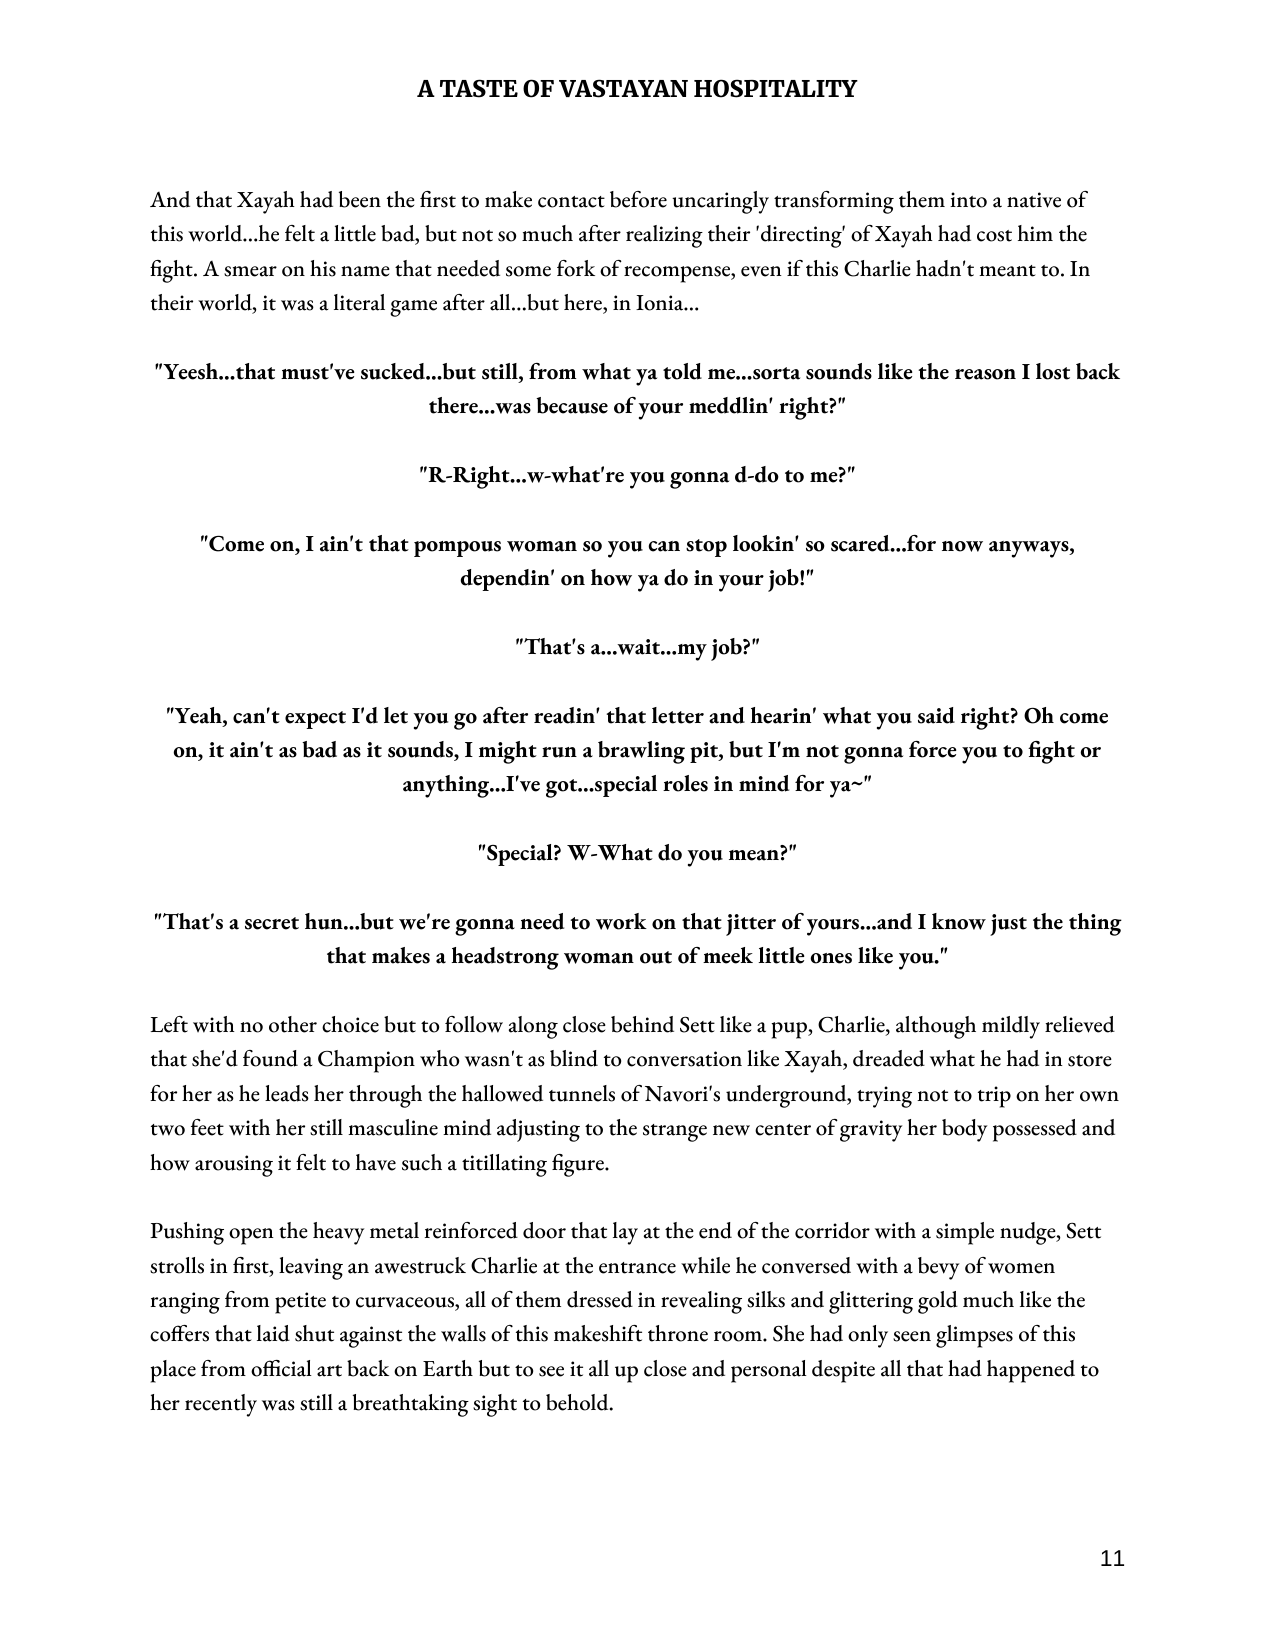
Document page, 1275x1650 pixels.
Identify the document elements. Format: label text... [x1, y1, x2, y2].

text "Special? W-What do you mean?" [150, 837, 1125, 867]
text "Yeesh…that must've sucked…but still, from what ya told me…sorta sounds like the reason I lost back there…was because of your meddlin' right?" [150, 356, 1125, 421]
text "That's a secret hun…but we're gonna need to work on that jitter of yours…and I know just the thing that makes a headstrong woman out of meek little ones like you." [150, 906, 1125, 971]
text Left with no other choice but to follow along close behind Sett like a pup, Charlie, although mildly relieved that she'd found a Champion who wasn't as blind to conversation like Xayah, dreaded what he had in store for her as he leads her through the hallowed tunnels of Navori's underground, trying not to trip on her own two feet with her still masculine mind adjusting to the strange new center of gravity her body possessed and how arousing it felt to have such a titillating figure. [150, 1009, 1125, 1177]
text "Come on, I ain't that pompous woman so you can stop lookin' so scared…for now anyways, dependin' on how ya do in your job!" [150, 528, 1125, 592]
text And that Xayah had been the first to make contact before uncaringly transforming them into a native of this world…he felt a little bad, but not so much after realizing their 'directing' of Xayah had cost him the fight. A smear on his name that needed some fork of recompense, even if this Charlie hadn't meant to. In their world, it was a literal game after all…but here, in Ionia… [150, 184, 1125, 317]
text "That's a…wait…my job?" [150, 631, 1125, 661]
text "R-Right…w-what're you gonna d-do to me?" [150, 459, 1125, 489]
text "Yeah, can't expect I'd let you go after readin' that letter and hearin' what you said right? Oh come on, it ain't as bad as it sounds, I might run a brawling pit, but I'm not gonna force you to fight or anything…I've got…special roles in mind for ya~" [150, 700, 1125, 799]
text Pushing open the heavy metal reinforced door that lay at the end of the corridor with a simple nudge, Sett strolls in first, leaving an awestruck Charlie at the entrance while he conversed with a bevy of women ranging from petite to curvaceous, all of them dressed in revealing silks and glittering gold much like the coffers that laid shut against the walls of this makeshift throne room. She had only seen glimpses of this place from official art back on Earth but to see it all up close and personal despite all that had happened to her recently was still a breathtaking sight to behold. [150, 1216, 1125, 1417]
